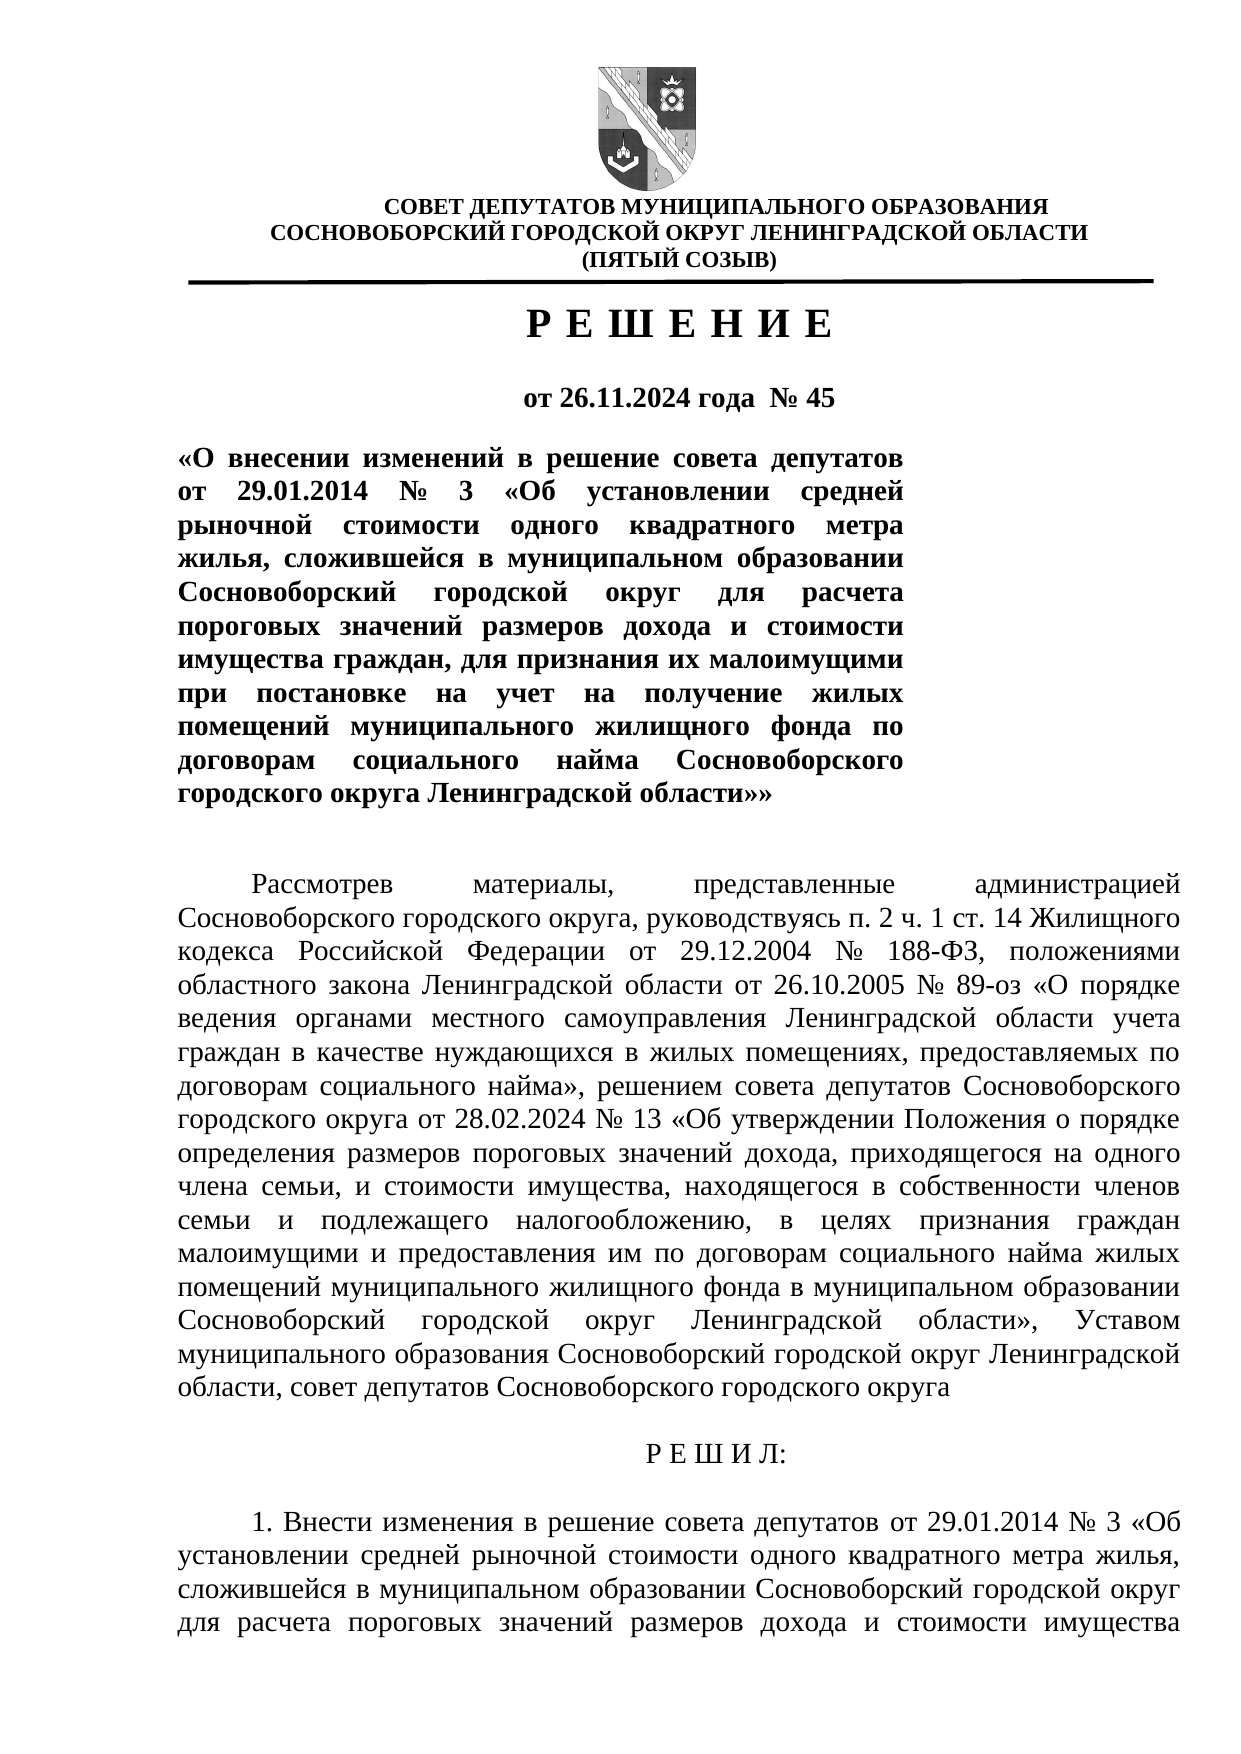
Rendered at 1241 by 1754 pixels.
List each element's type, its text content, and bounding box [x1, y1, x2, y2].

text от 26.11.2024 года № 45 [177, 380, 1181, 413]
text Р Е Ш Е Н И Е [177, 298, 1181, 346]
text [177, 1504, 1181, 1638]
text Рассмотрев материалы, представленные администрацией Сосновоборского городского округа, руководствуясь п. 2 ч. 1 ст. 14 Жилищного кодекса Российской Федерации от 29.12.2004 № 188-ФЗ, положениями областного закона Ленинградской области от 26.10.2005 № 89-оз «О порядке ведения органами местного самоуправления Ленинградской области учета граждан в качестве нуждающихся в жилых помещениях, предоставляемых по договорам социального найма», решением совета депутатов Сосновоборского городского округа от 28.02.2024 № 13 «Об утверждении Положения о порядке определения размеров пороговых значений дохода, приходящегося на одного члена семьи, и стоимости имущества, находящегося в собственности членов семьи и подлежащего налогообложению, в целях признания граждан малоимущими и предоставления им по договорам социального найма жилых помещений муниципального жилищного фонда в муниципальном образовании Сосновоборский городской округ Ленинградской области», Уставом муниципального образования Сосновоборский городской округ Ленинградской области, совет депутатов Сосновоборского городского округа [177, 866, 1181, 1403]
picture [598, 66, 698, 194]
text (ПЯТЫЙ СОЗЫВ) [177, 246, 1181, 272]
text СОВЕТ ДЕПУТАТОВ МУНИЦИПАЛЬНОГО ОБРАЗОВАНИЯ [177, 101, 1181, 219]
table_header «О внесении изменений в решение совета депутатов от 29.01.2014 № 3 «Об установлении средней рыночной стоимости одного квадратного метра жилья, сложившейся в муниципальном образовании Сосновоборский городской округ для расчета пороговых значений размеров дохода и стоимости имущества граждан, для признания их малоимущими при постановке на учет на получение жилых помещений муниципального жилищного фонда по договорам социального найма Сосновоборского городского округа Ленинградской области»» [166, 440, 916, 842]
text СОСНОВОБОРСКИЙ ГОРОДСКОЙ ОКРУГ ЛЕНИНГРАДСКОЙ ОБЛАСТИ [177, 219, 1181, 246]
text Р Е Ш И Л: [177, 1437, 1181, 1470]
